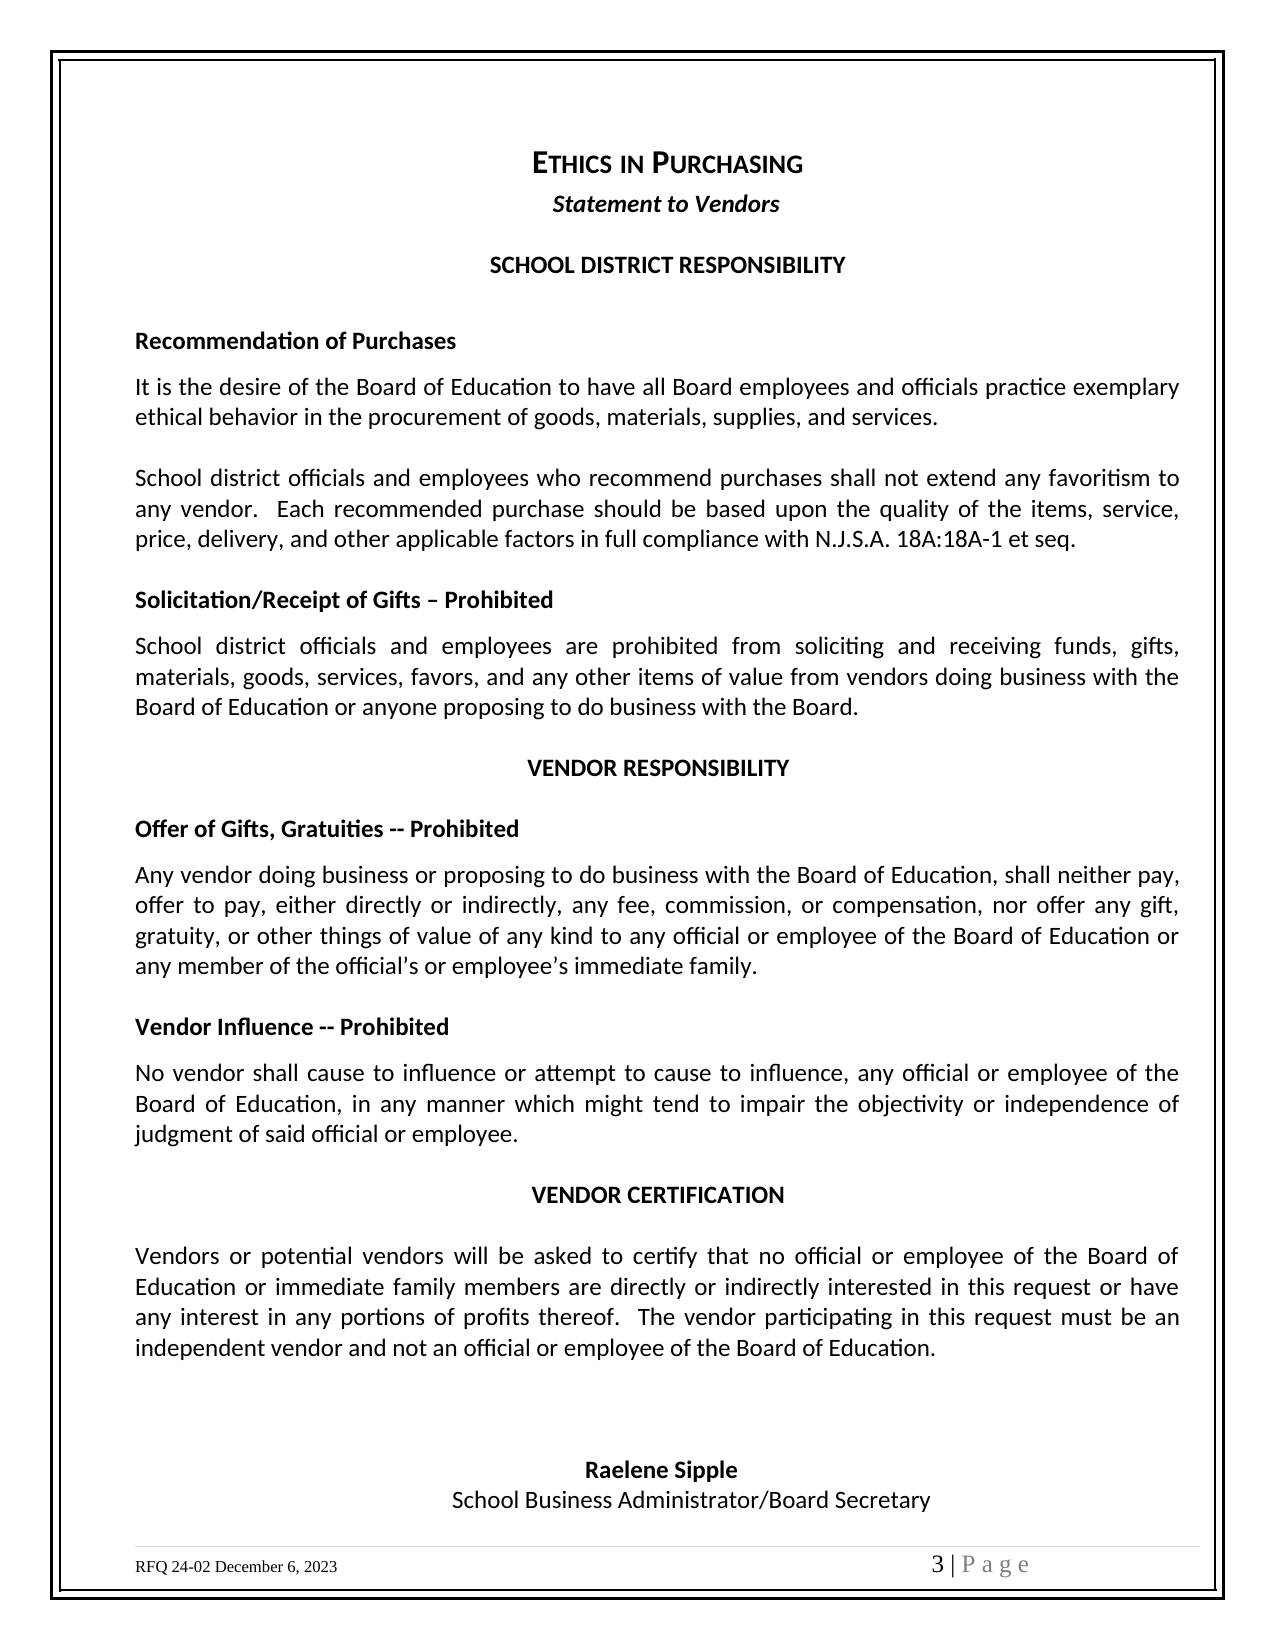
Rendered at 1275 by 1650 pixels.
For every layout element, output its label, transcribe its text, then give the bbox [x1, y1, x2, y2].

text It is the desire of the Board of Education to have all Board employees and officials practice exemplary ethical behavior in the procurement of goods, materials, supplies, and services. [135, 371, 1181, 432]
text VENDOR CERTIFICATION [135, 1179, 1181, 1210]
text SCHOOL DISTRICT RESPONSIBILITY [135, 249, 1200, 279]
text No vendor shall cause to influence or attempt to cause to influence, any official or employee of the Board of Education, in any manner which might tend to impair the objectivity or independence of judgment of said official or employee. [135, 1057, 1181, 1149]
text Vendors or potential vendors will be asked to certify that no official or employee of the Board of Education or immediate family members are directly or indirectly interested in this request or have any interest in any portions of profits thereof. The vendor participating in this request must be an independent vendor and not an official or employee of the Board of Education. [135, 1240, 1181, 1362]
subtitle Ethics in Purchasing [135, 141, 1200, 181]
text Vendor Influence -- Prohibited [135, 1012, 1181, 1042]
text Offer of Gifts, Gratuities -- Prohibited [135, 813, 1181, 844]
text Any vendor doing business or proposing to do business with the Board of Education, shall neither pay, offer to pay, either directly or indirectly, any fee, commission, or compensation, nor offer any gift, gratuity, or other things of value of any kind to any official or employee of the Board of Education or any member of the official’s or employee’s immediate family. [135, 859, 1181, 981]
text Raelene Sipple [135, 1454, 1200, 1484]
text School district officials and employees who recommend purchases shall not extend any favoritism to any vendor. Each recommended purchase should be based upon the quality of the items, service, price, delivery, and other applicable factors in full compliance with N.J.S.A. 18A:18A-1 et seq. [135, 462, 1181, 554]
text Solicitation/Receipt of Gifts – Prohibited [135, 584, 1181, 615]
text Recommendation of Purchases [135, 325, 1181, 356]
text Statement to Vendors [135, 188, 1200, 218]
text School district officials and employees are prohibited from soliciting and receiving funds, gifts, materials, goods, services, favors, and any other items of value from vendors doing business with the Board of Education or anyone proposing to do business with the Board. [135, 630, 1181, 722]
text School Business Administrator/Board Secretary [135, 1484, 1200, 1515]
text VENDOR RESPONSIBILITY [135, 752, 1181, 783]
